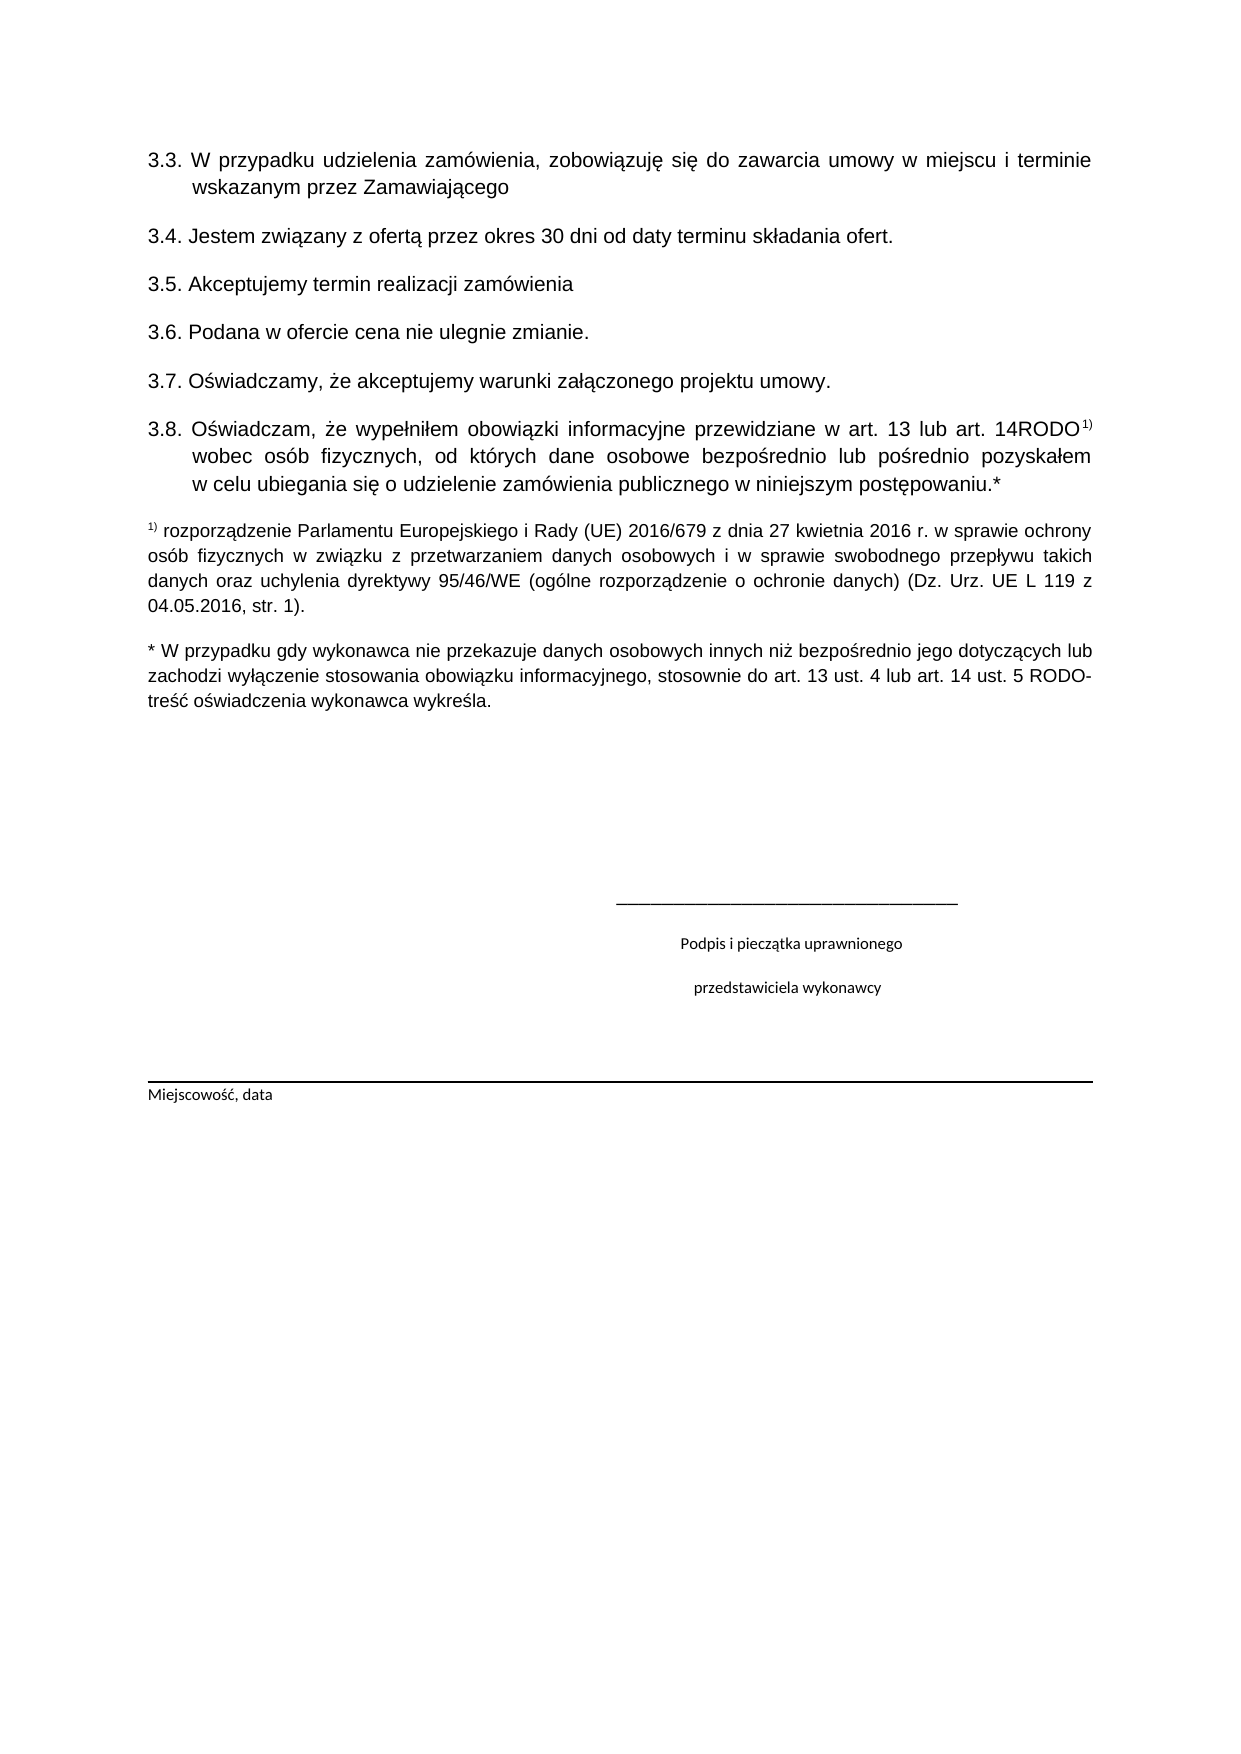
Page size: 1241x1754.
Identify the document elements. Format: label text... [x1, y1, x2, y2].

text 3.4. Jestem związany z ofertą przez okres 30 dni od daty terminu składania ofert. [148, 223, 1093, 247]
text 3.3. W przypadku udzielenia zamówienia, zobowiązuję się do zawarcia umowy w miejscu i terminie wskazanym przez Zamawiającego [148, 148, 1093, 199]
text przedstawiciela wykonawcy [148, 977, 1093, 998]
text 3.5. Akceptujemy termin realizacji zamówienia [148, 272, 1093, 296]
text * W przypadku gdy wykonawca nie przekazuje danych osobowych innych niż bezpośrednio jego dotyczących lub zachodzi wyłączenie stosowania obowiązku informacyjnego, stosownie do art. 13 ust. 4 lub art. 14 ust. 5 RODO- treść oświadczenia wykonawca wykreśla. [148, 640, 1093, 711]
text 1) rozporządzenie Parlamentu Europejskiego i Rady (UE) 2016/679 z dnia 27 kwietnia 2016 r. w sprawie ochrony osób fizycznych w związku z przetwarzaniem danych osobowych i w sprawie swobodnego przepływu takich danych oraz uchylenia dyrektywy 95/46/WE (ogólne rozporządzenie o ochronie danych) (Dz. Urz. UE L 119 z 04.05.2016, str. 1). [148, 520, 1093, 616]
text 3.8. Oświadczam, że wypełniłem obowiązki informacyjne przewidziane w art. 13 lub art. 14RODO1) wobec osób fizycznych, od których dane osobowe bezpośrednio lub pośrednio pozyskałem w celu ubiegania się o udzielenie zamówienia publicznego w niniejszym postępowaniu.* [148, 417, 1093, 496]
text 3.6. Podana w ofercie cena nie ulegnie zmianie. [148, 320, 1093, 344]
text Podpis i pieczątka uprawnionego [148, 933, 1093, 954]
text ______________________________ [148, 880, 1093, 908]
text Miejscowość, data [148, 1083, 1093, 1105]
text 3.7. Oświadczamy, że akceptujemy warunki załączonego projektu umowy. [148, 368, 1093, 392]
